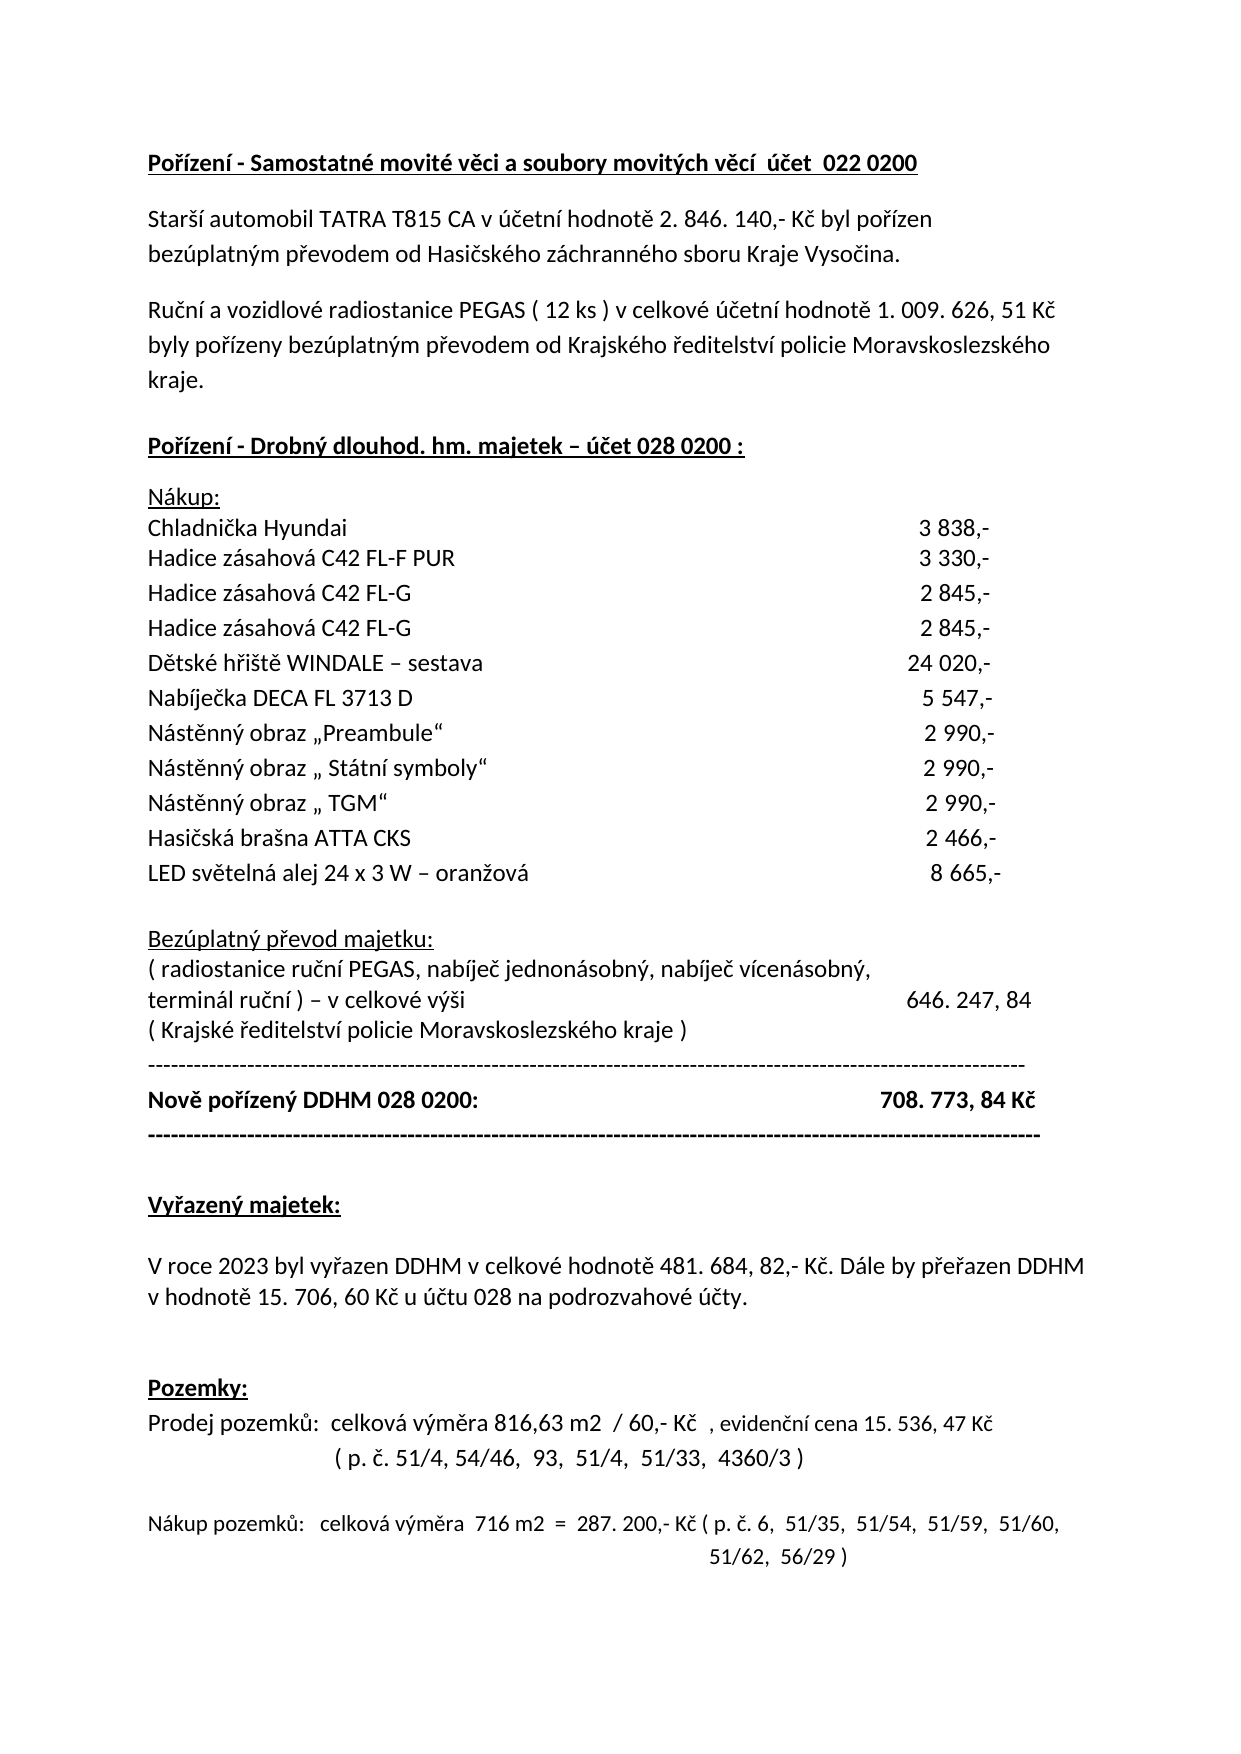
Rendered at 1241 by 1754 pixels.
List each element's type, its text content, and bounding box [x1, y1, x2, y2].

text Hadice zásahová C42 FL-G 2 845,- [148, 612, 1093, 643]
text Hadice zásahová C42 FL-F PUR 3 330,- [148, 542, 1093, 573]
text V roce 2023 byl vyřazen DDHM v celkové hodnotě 481. 684, 82,- Kč. Dále by přeřazen DDHM [148, 1250, 1093, 1281]
text Pozemky: [148, 1372, 1093, 1403]
text Nově pořízený DDHM 028 0200: 708. 773, 84 Kč [148, 1084, 1093, 1115]
text Nástěnný obraz „Preambule“ 2 990,- [148, 717, 1093, 748]
text byly pořízeny bezúplatným převodem od Krajského ředitelství policie Moravskoslezského kraje. [148, 329, 1093, 395]
text Ruční a vozidlové radiostanice PEGAS ( 12 ks ) v celkové účetní hodnotě 1. 009. 626, 51 Kč [148, 294, 1093, 325]
text Chladnička Hyundai 3 838,- [148, 512, 1093, 542]
text Nástěnný obraz „ TGM“ 2 990,- [148, 787, 1093, 818]
text Vyřazený majetek: [148, 1189, 1093, 1220]
text Nástěnný obraz „ Státní symboly“ 2 990,- [148, 752, 1093, 783]
text v hodnotě 15. 706, 60 Kč u účtu 028 na podrozvahové účty. [148, 1281, 1093, 1311]
text ( radiostanice ruční PEGAS, nabíječ jednonásobný, nabíječ vícenásobný, [148, 953, 1093, 984]
text terminál ruční ) – v celkové výši 646. 247, 84 [148, 984, 1093, 1014]
text ------------------------------------------------------------------------------------------------------------------- [148, 1049, 1093, 1080]
text 51/62, 56/29 ) [148, 1542, 1093, 1570]
text ( Krajské ředitelství policie Moravskoslezského kraje ) [148, 1014, 1093, 1045]
text Starší automobil TATRA T815 CA v účetní hodnotě 2. 846. 140,- Kč byl pořízen bezúplatným převodem od Hasičského záchranného sboru Kraje Vysočina. [148, 203, 1093, 269]
text --------------------------------------------------------------------------------------------------------------------- [148, 1119, 1093, 1150]
text LED světelná alej 24 x 3 W – oranžová 8 665,- [148, 857, 1093, 888]
text Dětské hřiště WINDALE – sestava 24 020,- [148, 647, 1093, 678]
text Nákup: [148, 481, 1093, 512]
text Bezúplatný převod majetku: [148, 923, 1093, 953]
text Pořízení - Samostatné movité věci a soubory movitých věcí účet 022 0200 [148, 148, 1093, 178]
text ( p. č. 51/4, 54/46, 93, 51/4, 51/33, 4360/3 ) [148, 1442, 1093, 1473]
text Hasičská brašna ATTA CKS 2 466,- [148, 822, 1093, 853]
text Pořízení - Drobný dlouhod. hm. majetek – účet 028 0200 : [148, 430, 1093, 460]
text Prodej pozemků: celková výměra 816,63 m2 / 60,- Kč , evidenční cena 15. 536, 47 Kč [148, 1407, 1093, 1438]
text Nabíječka DECA FL 3713 D 5 547,- [148, 682, 1093, 713]
text Nákup pozemků: celková výměra 716 m2 = 287. 200,- Kč ( p. č. 6, 51/35, 51/54, 51/59, 51/60, [148, 1509, 1093, 1538]
text Hadice zásahová C42 FL-G 2 845,- [148, 577, 1093, 608]
